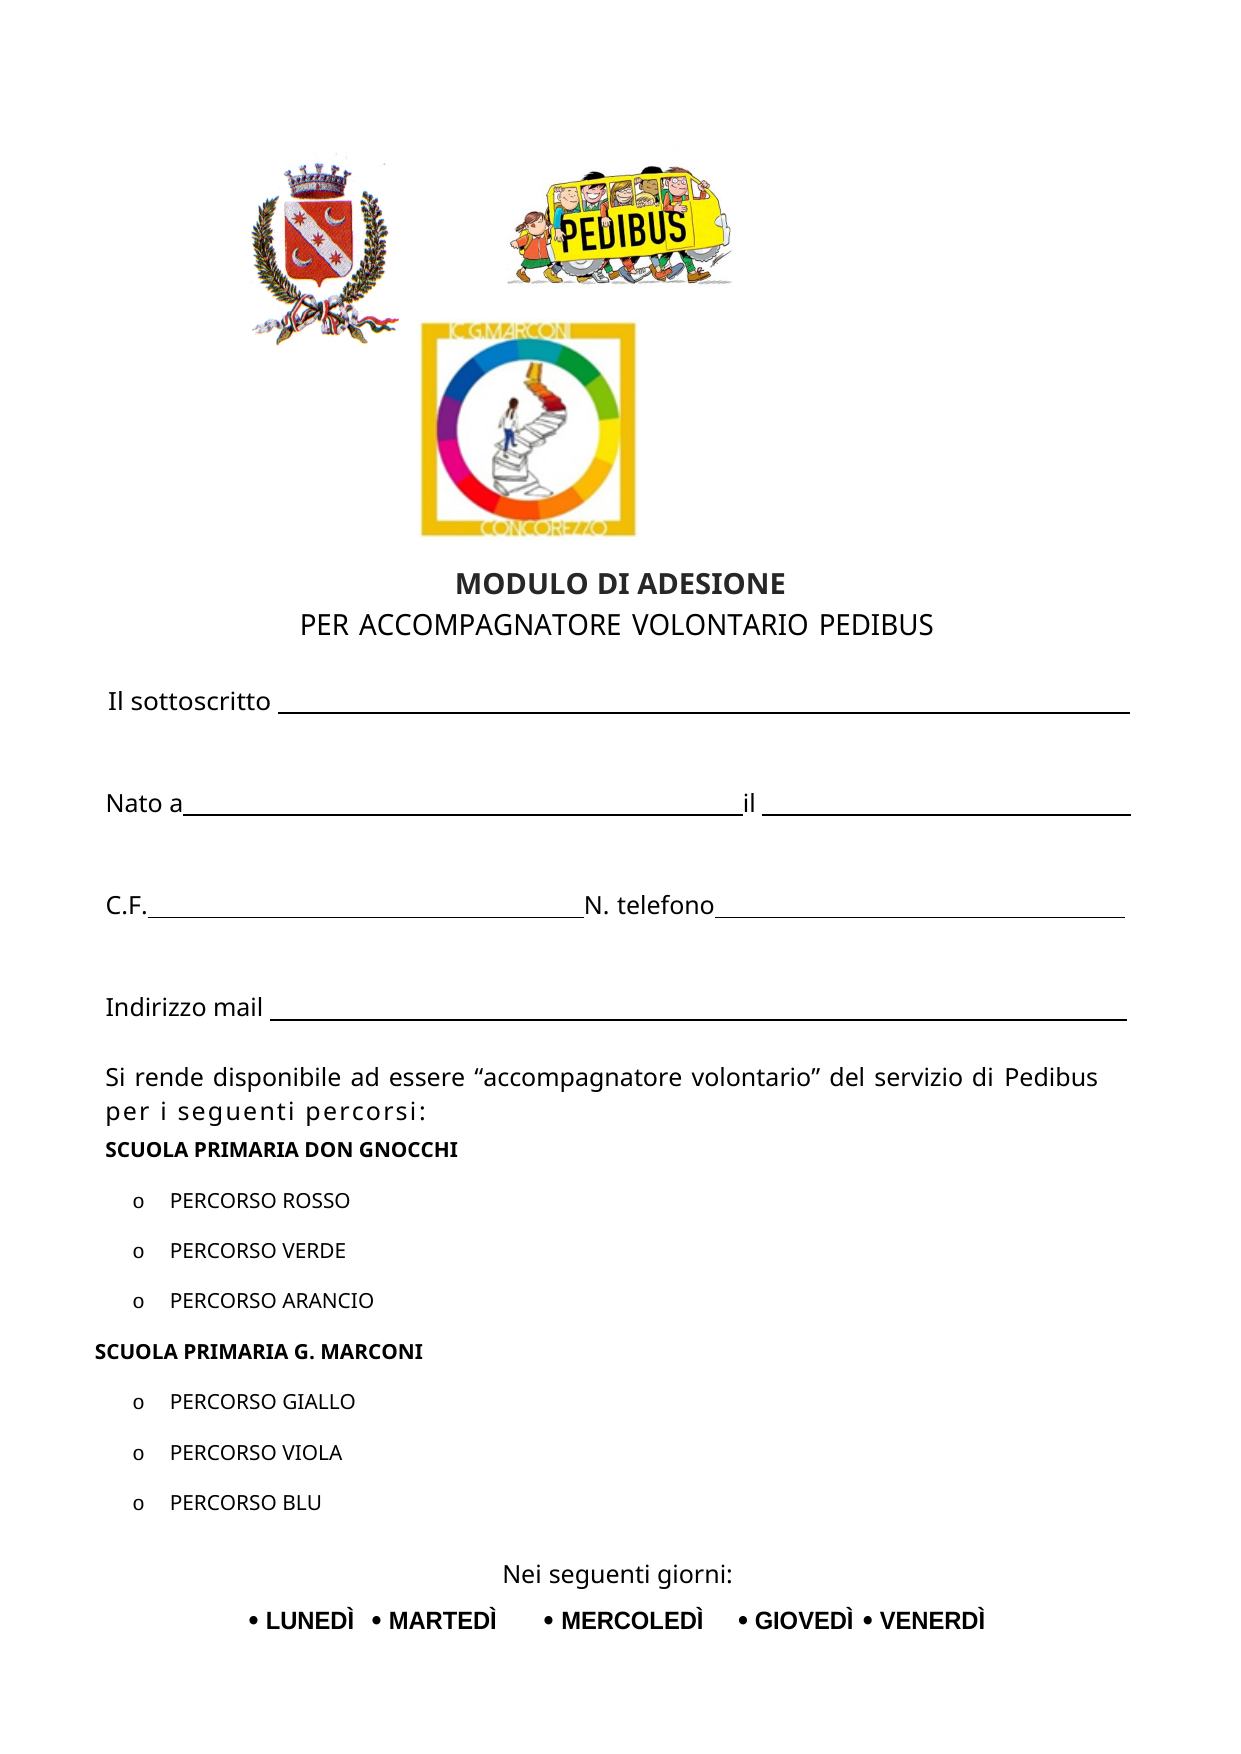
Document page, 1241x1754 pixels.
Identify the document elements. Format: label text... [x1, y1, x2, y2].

picture [507, 135, 733, 299]
text SCUOLA PRIMARIA DON GNOCCHI [94, 1135, 1146, 1164]
picture [417, 319, 640, 540]
list PERCORSO ROSSO [132, 1186, 1146, 1214]
text Si rende disponibile ad essere “accompagnatore volontario” del servizio di Pedibus per i seguenti percorsi: [105, 1060, 1146, 1128]
text Nei seguenti giorni: [94, 1557, 1140, 1591]
list PERCORSO VIOLA [132, 1438, 1146, 1466]
subtitle  LUNEDÌ  MARTEDÌ  MERCOLEDÌ  GIOVEDÌ  VENERDÌ [94, 1606, 1140, 1635]
subtitle MODULO DI ADESIONE [94, 563, 1146, 603]
text SCUOLA PRIMARIA G. MARCONI [94, 1337, 1146, 1365]
list PERCORSO GIALLO [132, 1387, 1146, 1416]
text Nato a il [105, 785, 1146, 819]
list PERCORSO BLU [132, 1488, 1146, 1517]
list PERCORSO ARANCIO [132, 1287, 1146, 1315]
text Il sottoscritto [94, 683, 1143, 717]
list PERCORSO VERDE [132, 1236, 1146, 1265]
text C.F. N. telefono [105, 888, 1146, 922]
text PER ACCOMPAGNATORE VOLONTARIO PEDIBUS [94, 604, 1139, 643]
text Indirizzo mail [105, 990, 1146, 1024]
